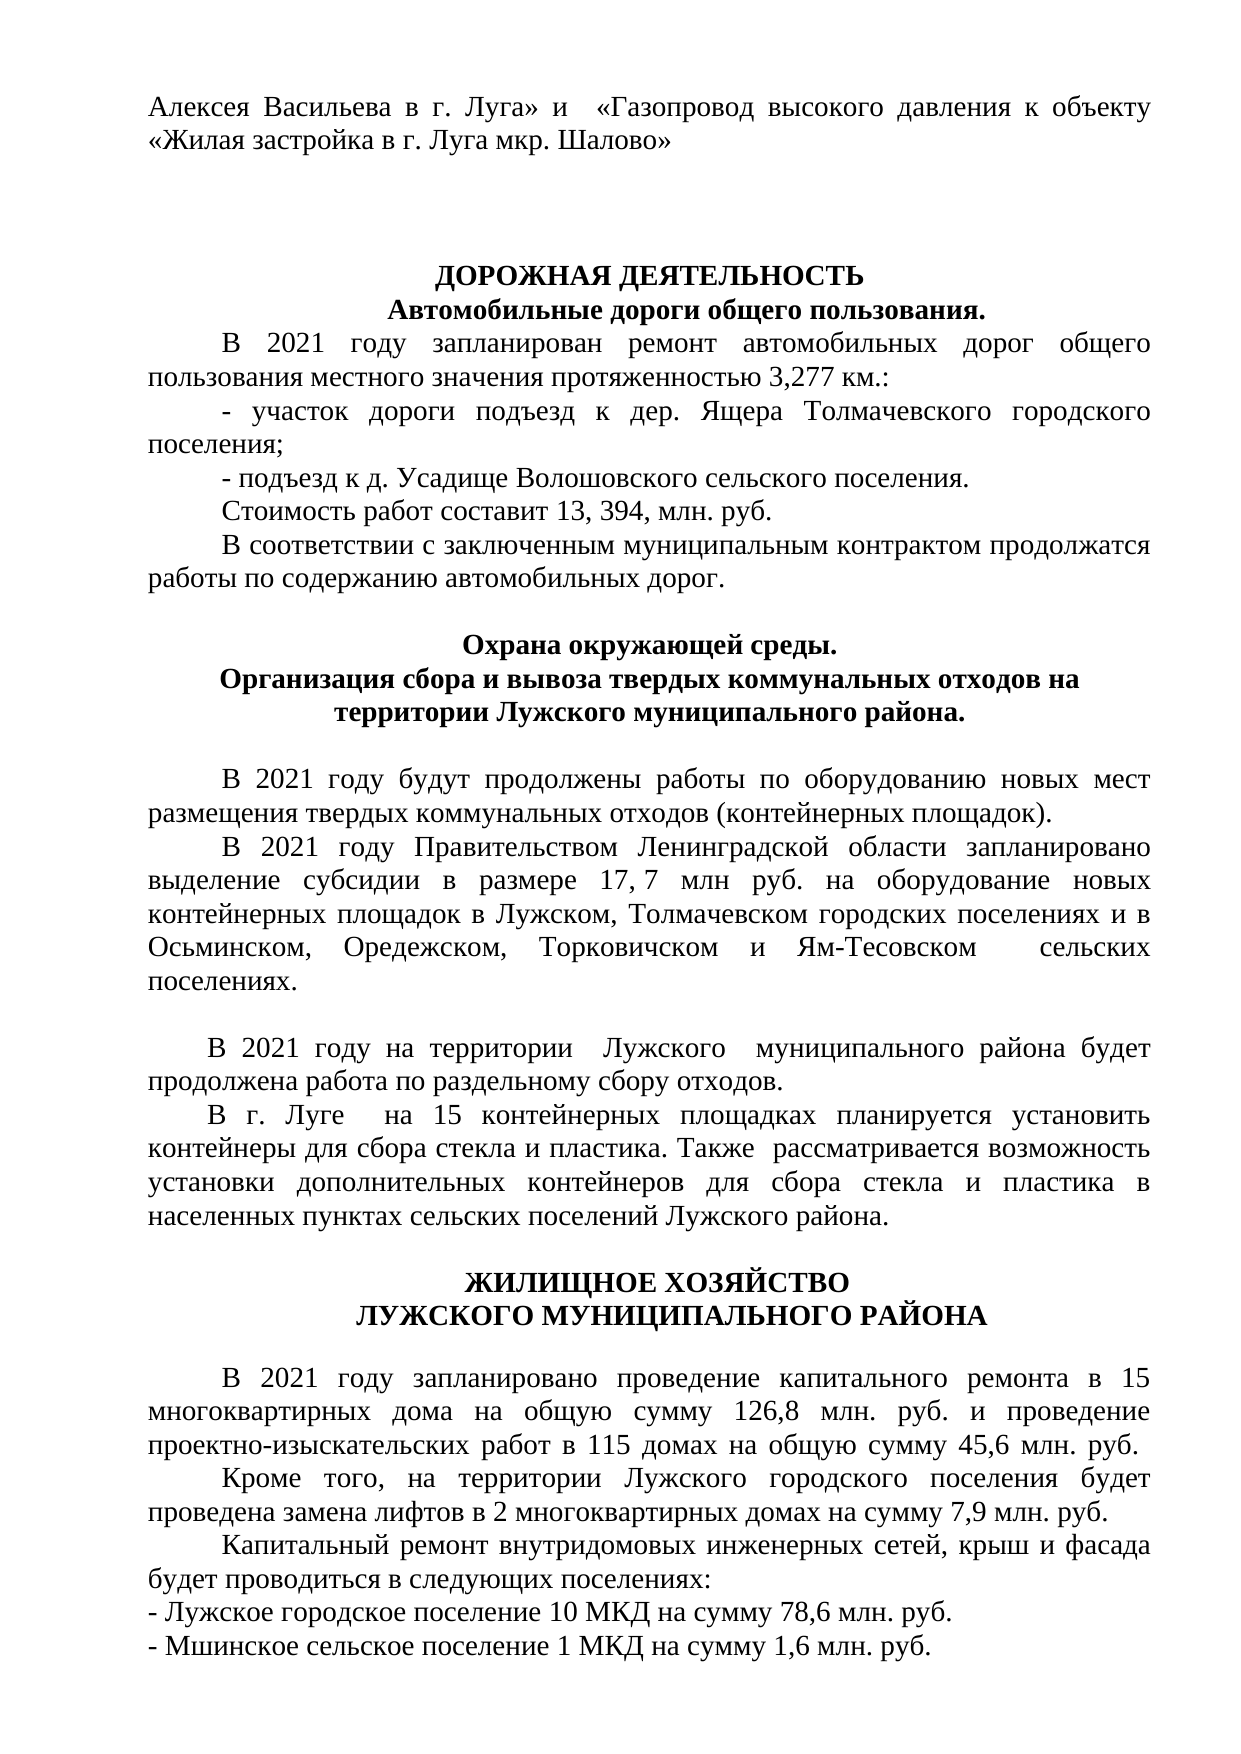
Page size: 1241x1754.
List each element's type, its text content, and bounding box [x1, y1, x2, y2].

text ЖИЛИЩНОЕ ХОЗЯЙСТВО [148, 1265, 1167, 1298]
text Автомобильные дороги общего пользования. [148, 292, 1152, 326]
text Организация сбора и вывоза твердых коммунальных отходов на территории Лужского муниципального района. [148, 661, 1152, 728]
text В 2021 году на территории Лужского муниципального района будет продолжена работа по раздельному сбору отходов. [148, 1030, 1152, 1097]
text - Мшинское сельское поселение 1 МКД на сумму 1,6 млн. руб. [148, 1628, 1152, 1662]
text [148, 89, 1152, 156]
text В г. Луге на 15 контейнерных площадках планируется установить контейнеры для сбора стекла и пластика. Также рассматривается возможность установки дополнительных контейнеров для сбора стекла и пластика в населенных пунктах сельских поселений Лужского района. [148, 1097, 1152, 1231]
text В 2021 году запланировано проведение капитального ремонта в 15 многоквартирных дома на общую сумму 126,8 млн. руб. и проведение проектно-изыскательских работ в 115 домах на общую сумму 45,6 млн. руб. Кроме того, на территории Лужского городского поселения будет проведена замена лифтов в 2 многоквартирных домах на сумму 7,9 млн. руб. [148, 1360, 1152, 1527]
text ЛУЖСКОГО МУНИЦИПАЛЬНОГО РАЙОНА [148, 1298, 1167, 1332]
text В 2021 году будут продолжены работы по оборудованию новых мест размещения твердых коммунальных отходов (контейнерных площадок). [148, 762, 1152, 829]
text ДОРОЖНАЯ ДЕЯТЕЛЬНОСТЬ [148, 258, 1152, 292]
text Охрана окружающей среды. [148, 627, 1152, 661]
text В 2021 году запланирован ремонт автомобильных дорог общего пользования местного значения протяженностью 3,277 км.: [148, 326, 1152, 393]
text Капитальный ремонт внутридомовых инженерных сетей, крыш и фасада будет проводиться в следующих поселениях: [148, 1527, 1152, 1594]
text В 2021 году Правительством Ленинградской области запланировано выделение субсидии в размере 17, 7 млн руб. на оборудование новых контейнерных площадок в Лужском, Толмачевском городских поселениях и в Осьминском, Оредежском, Торковичском и Ям-Тесовском сельских поселениях. [148, 829, 1152, 996]
text - участок дороги подъезд к дер. Ящера Толмачевского городского поселения; [148, 393, 1152, 460]
text - Лужское городское поселение 10 МКД на сумму 78,6 млн. руб. [148, 1594, 1152, 1628]
text В соответствии с заключенным муниципальным контрактом продолжатся работы по содержанию автомобильных дорог. [148, 527, 1152, 594]
text Стоимость работ составит 13, 394, млн. руб. [148, 493, 1152, 527]
text - подъезд к д. Усадище Волошовского сельского поселения. [148, 460, 1152, 493]
